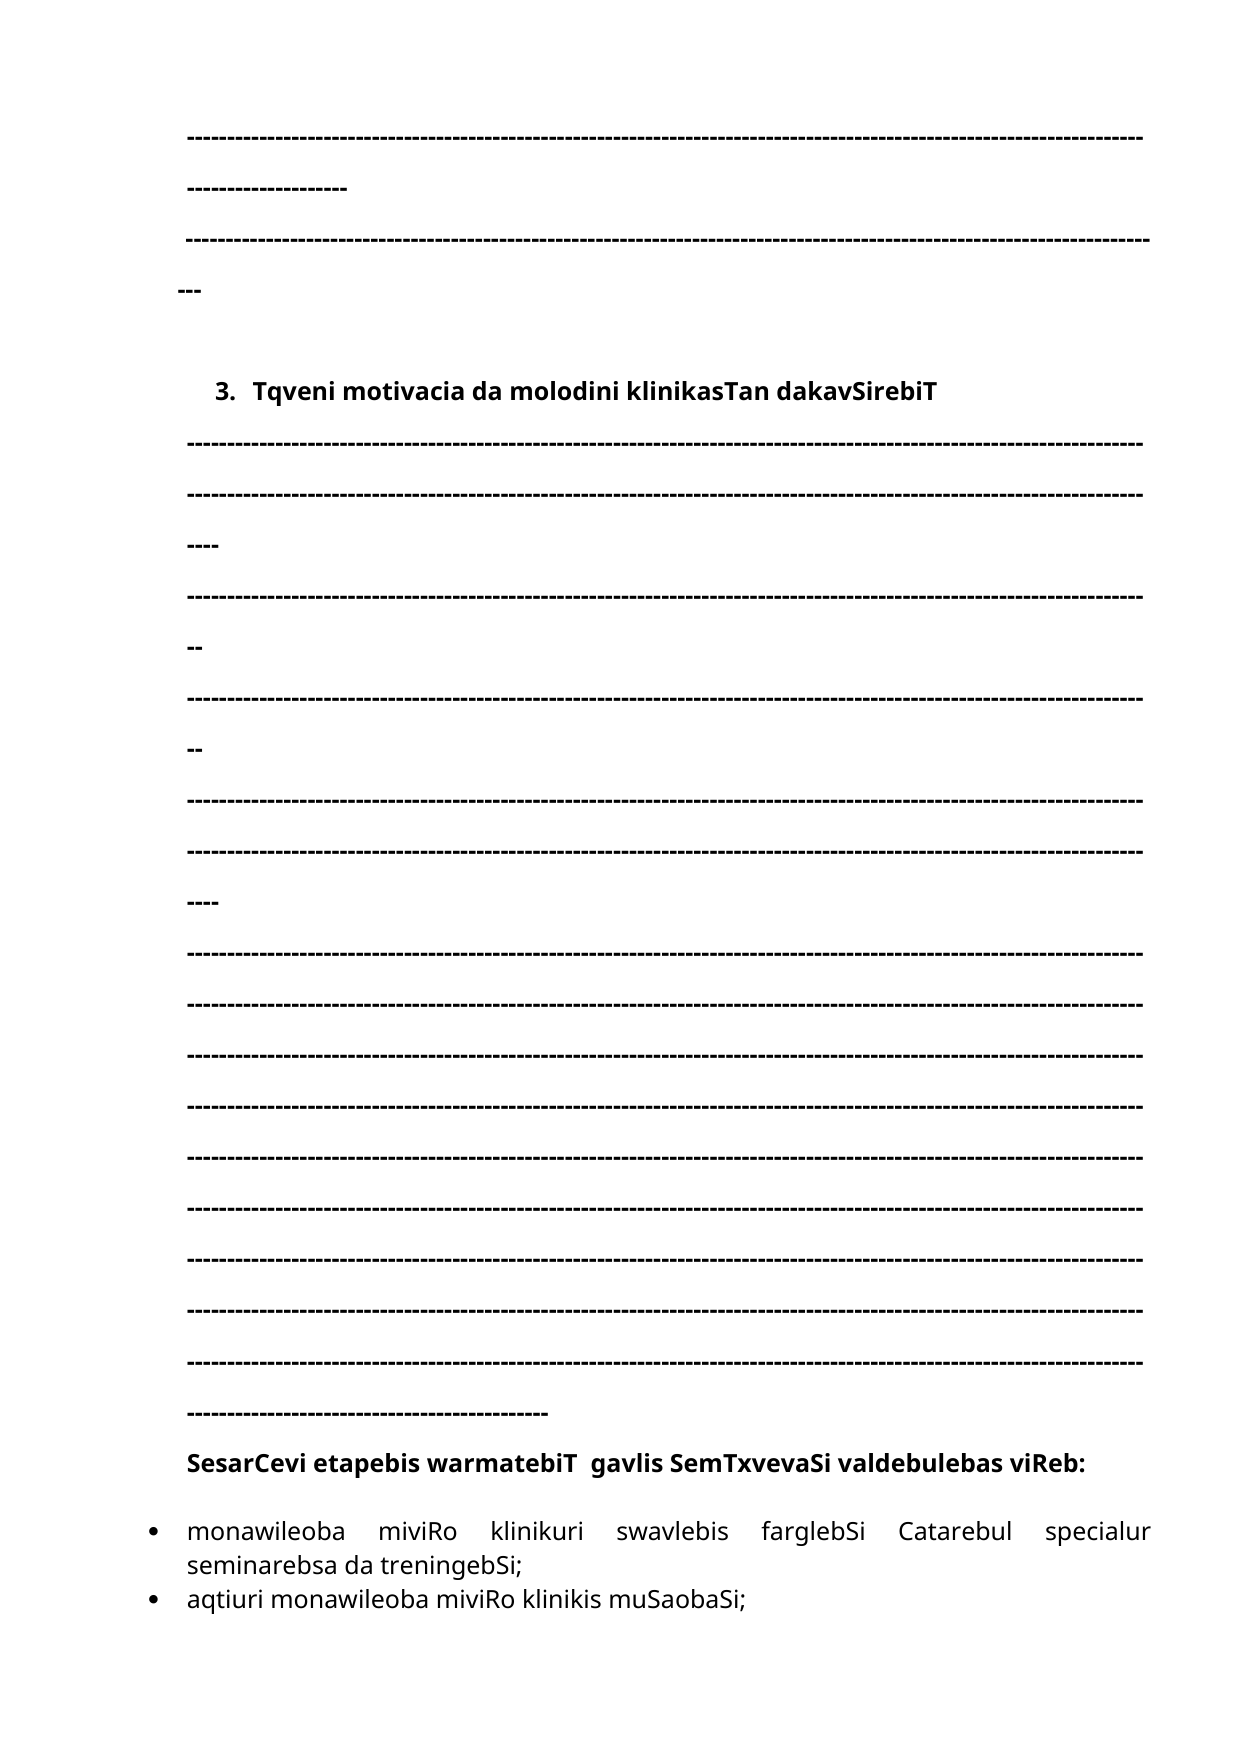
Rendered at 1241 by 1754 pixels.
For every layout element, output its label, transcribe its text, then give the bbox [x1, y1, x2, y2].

text ------------------------------------------------------------------------------------------------------------------------------------------------------------------------------------------------------------------------------------------------------------------------------------------------------------------------------------------------------------------------------------------------------------------------------------------------------------------------------------------------------------------------------------------------------------------------------------------------------------------------------------------------------------------------------------------------------------------------------------------------------------------------------------------------------------------------------------------------------------------------------------------------------------------------------------------------------------------------------------------------------------------------------------------------------------------------------------------------------------------------------------------------------------ [187, 935, 1152, 1428]
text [187, 118, 1152, 203]
text -------------------------------------------------------------------------------------------------------------------------------------------------------------------------------------------------------------------------------------------------- [187, 424, 1152, 561]
list monawileoba miviRo klinikuri swavlebis farglebSi Catarebul specialur seminarebsa da treningebSi; [149, 1513, 1152, 1581]
text --------------------------------------------------------------------------------------------------------------------------- [177, 220, 1152, 305]
text ------------------------------------------------------------------------------------------------------------------------- [187, 679, 1152, 765]
list aqtiuri monawileoba miviRo klinikis muSaobaSi; [149, 1581, 1152, 1616]
list Tqveni motivacia da molodini klinikasTan dakavSirebiT [215, 373, 1152, 407]
text ------------------------------------------------------------------------------------------------------------------------- [187, 577, 1152, 663]
text SesarCevi etapebis warmatebiT gavlis SemTxvevaSi valdebulebas viReb: [187, 1445, 1152, 1479]
text -------------------------------------------------------------------------------------------------------------------------------------------------------------------------------------------------------------------------------------------------- [187, 782, 1152, 918]
